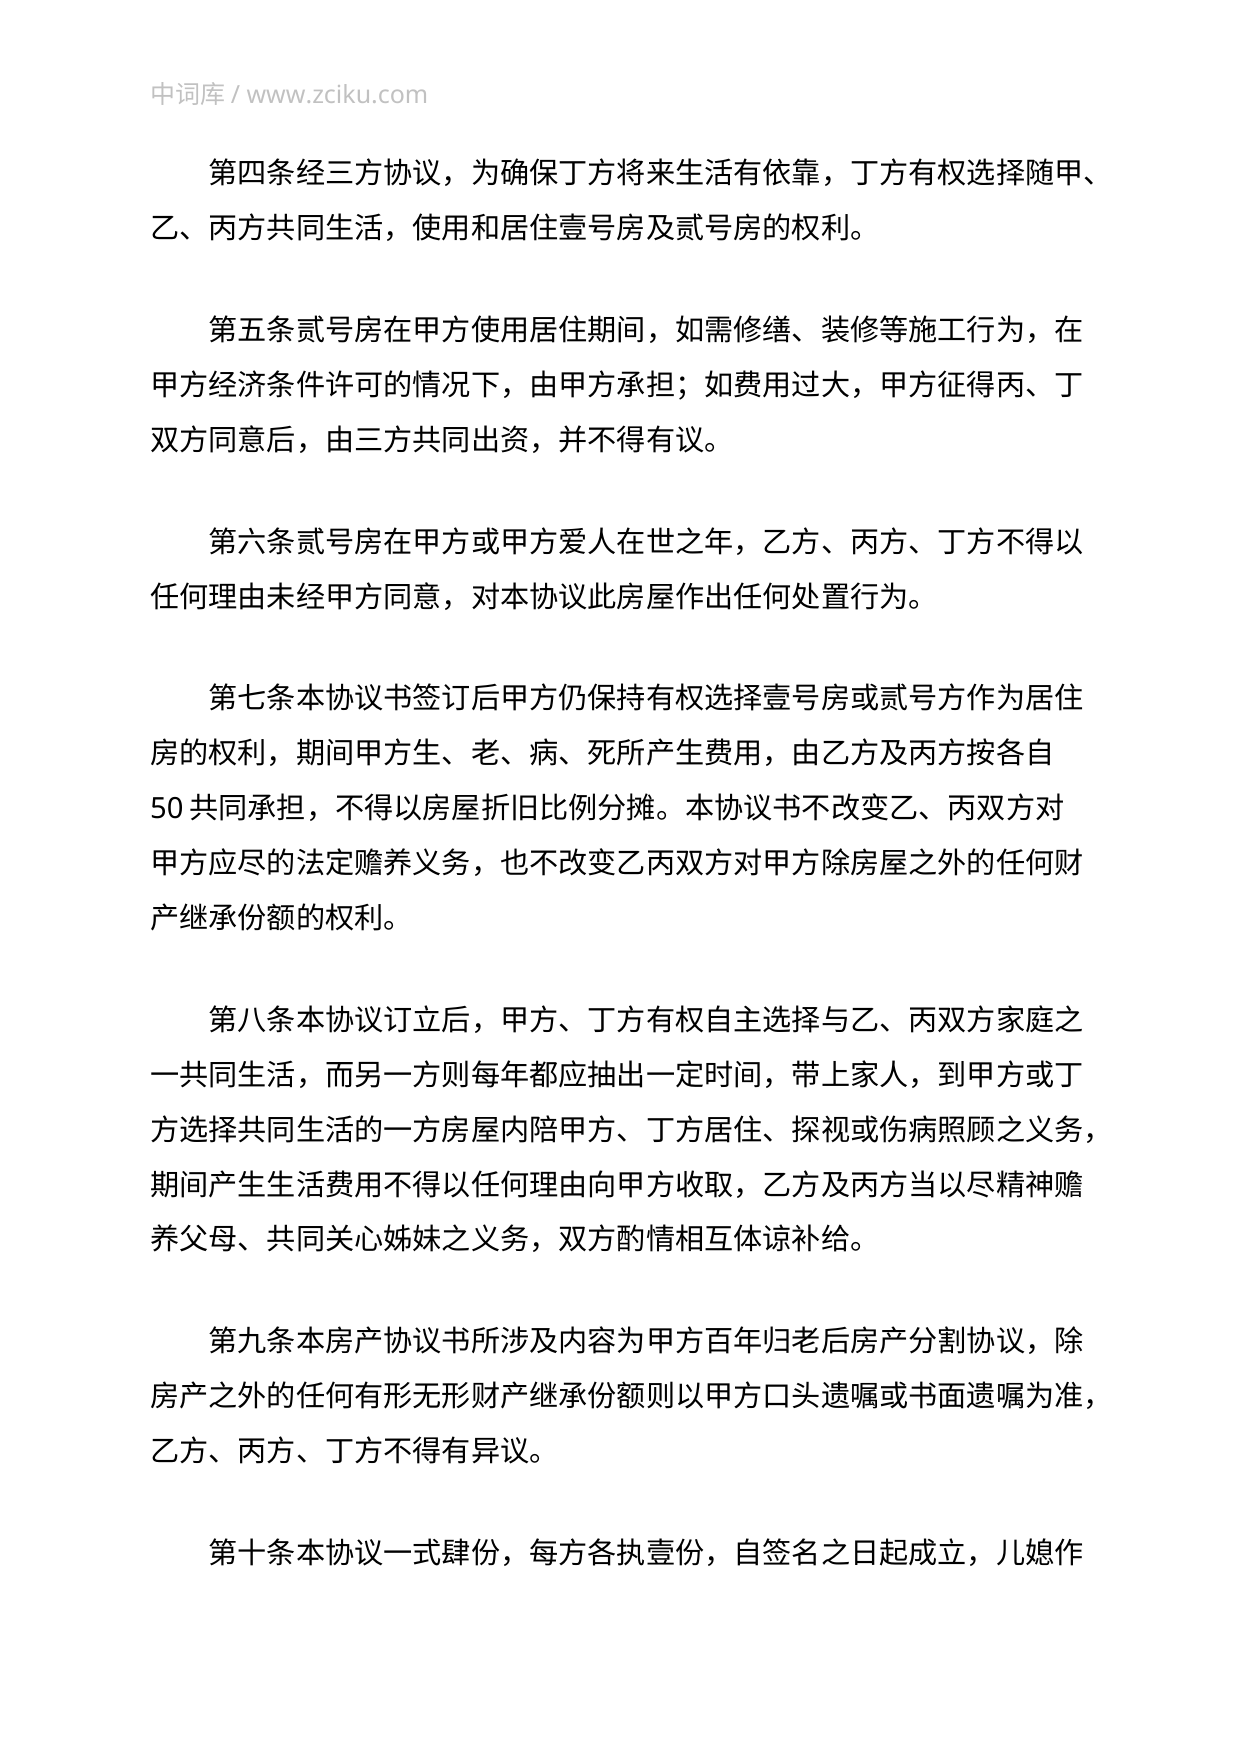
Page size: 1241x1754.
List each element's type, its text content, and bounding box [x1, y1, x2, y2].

text 第七条本协议书签订后甲方仍保持有权选择壹号房或贰号方作为居住房的权利，期间甲方生、老、病、死所产生费用，由乙方及丙方按各自50共同承担，不得以房屋折旧比例分摊。本协议书不改变乙、丙双方对甲方应尽的法定赡养义务，也不改变乙丙双方对甲方除房屋之外的任何财产继承份额的权利。 [150, 675, 1090, 937]
text 第九条本房产协议书所涉及内容为甲方百年归老后房产分割协议，除房产之外的任何有形无形财产继承份额则以甲方口头遗嘱或书面遗嘱为准，乙方、丙方、丁方不得有异议。 [150, 1318, 1090, 1470]
text 第五条贰号房在甲方使用居住期间，如需修缮、装修等施工行为，在甲方经济条件许可的情况下，由甲方承担；如费用过大，甲方征得丙、丁双方同意后，由三方共同出资，并不得有议。 [150, 307, 1090, 459]
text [150, 1529, 1090, 1572]
text 第四条经三方协议，为确保丁方将来生活有依靠，丁方有权选择随甲、乙、丙方共同生活，使用和居住壹号房及贰号房的权利。 [150, 150, 1090, 247]
text 第六条贰号房在甲方或甲方爱人在世之年，乙方、丙方、丁方不得以任何理由未经甲方同意，对本协议此房屋作出任何处置行为。 [150, 518, 1090, 615]
text 第八条本协议订立后，甲方、丁方有权自主选择与乙、丙双方家庭之一共同生活，而另一方则每年都应抽出一定时间，带上家人，到甲方或丁方选择共同生活的一方房屋内陪甲方、丁方居住、探视或伤病照顾之义务，期间产生生活费用不得以任何理由向甲方收取，乙方及丙方当以尽精神赡养父母、共同关心姊妹之义务，双方酌情相互体谅补给。 [150, 996, 1090, 1258]
